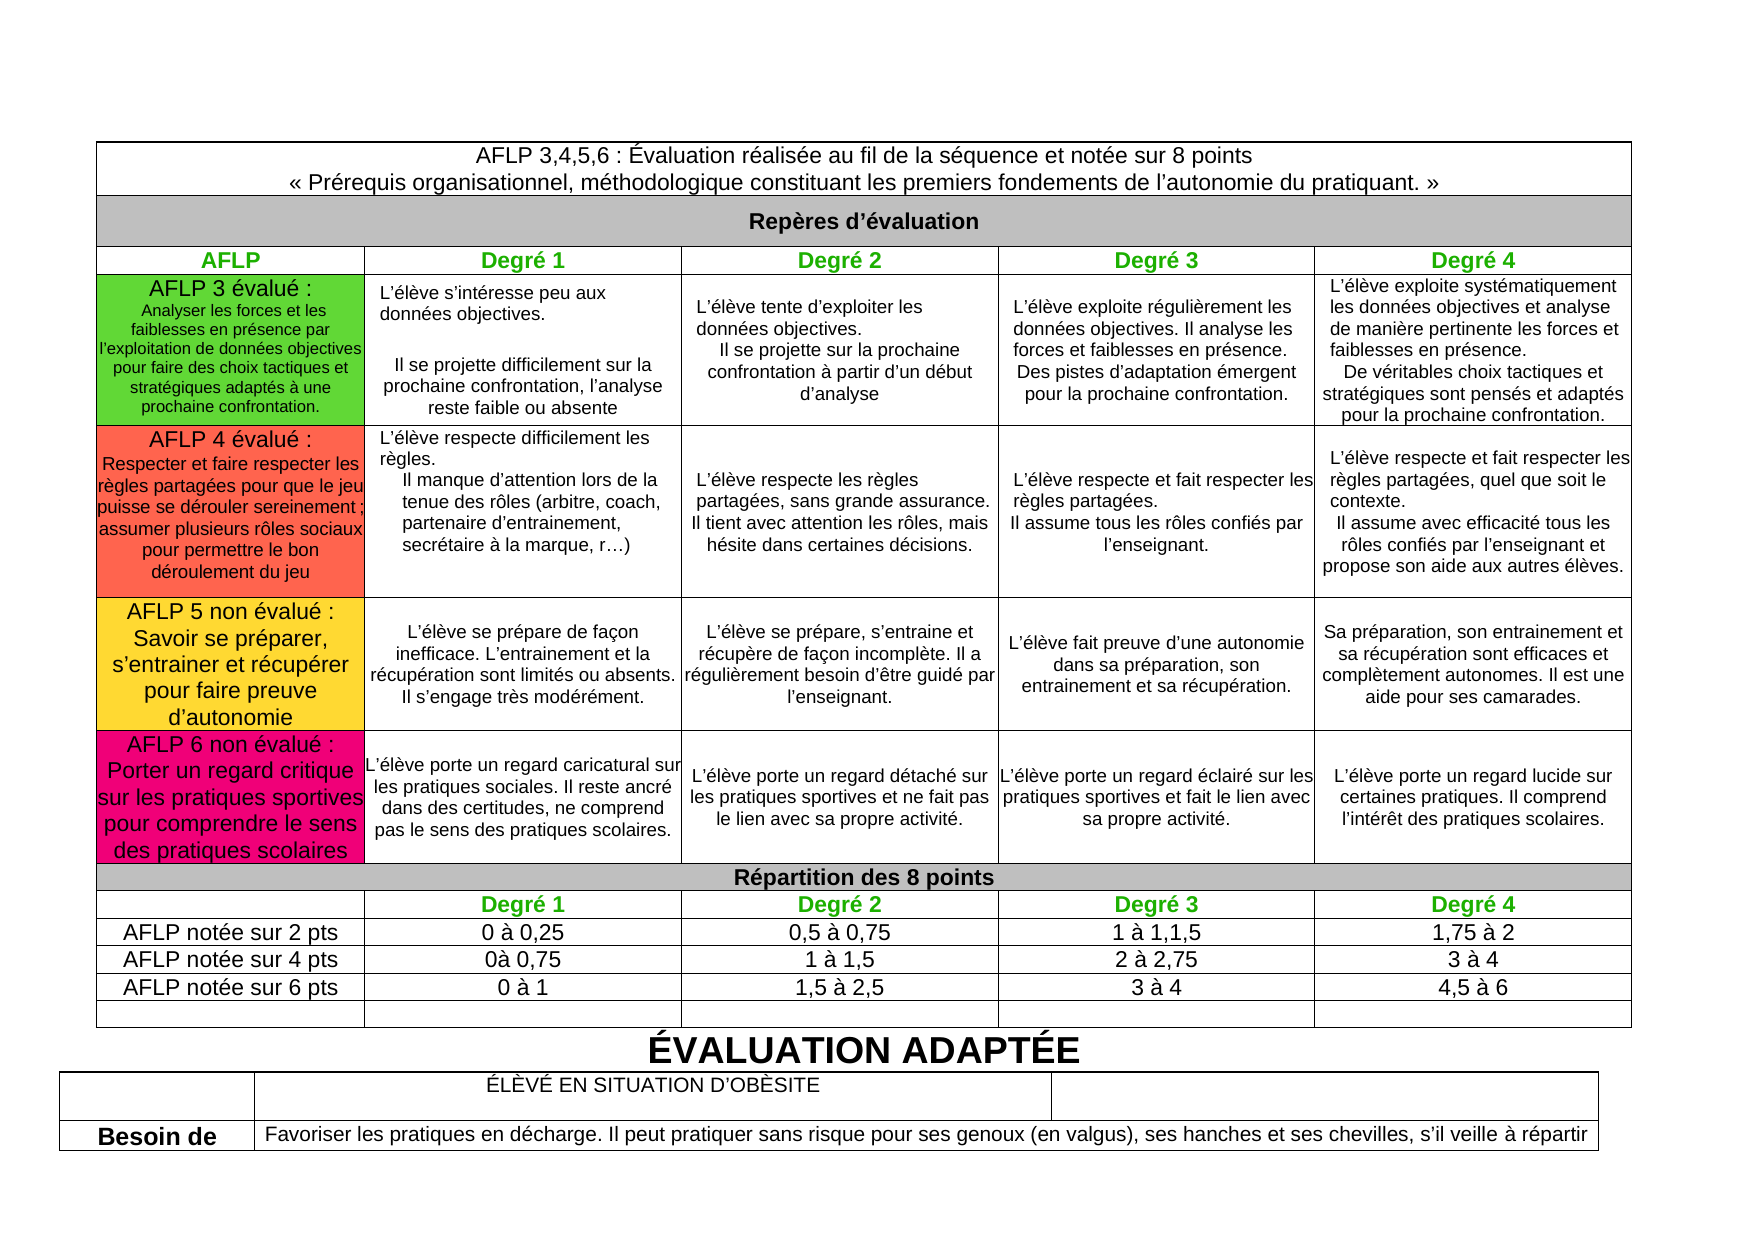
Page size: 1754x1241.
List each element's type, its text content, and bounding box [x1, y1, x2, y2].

table_cell 4,5 à 6 [1315, 974, 1631, 1000]
table_cell L’élève exploite systématiquement les données objectives et analyse de manière pertinente les forces et faiblesses en présence. De véritables choix tactiques et stratégiques sont pensés et adaptés pour la prochaine confrontation. [1315, 275, 1631, 425]
table_cell AFLP 4 évalué : Respecter et faire respecter les règles partagées pour que le jeu puisse se dérouler sereinement ; assumer plusieurs rôles sociaux pour permettre le bon déroulement du jeu [97, 426, 364, 597]
table_cell L’élève porte un regard caricatural sur les pratiques sociales. Il reste ancré dans des certitudes, ne comprend pas le sens des pratiques scolaires. [365, 731, 681, 863]
table_cell 3 à 4 [1315, 946, 1631, 972]
table_cell 1,75 à 2 [1315, 919, 1631, 945]
table_cell Degré 2 [682, 247, 998, 273]
table_cell L’élève se prépare, s’entraine et récupère de façon incomplète. Il a régulièrement besoin d’être guidé par l’enseignant. [682, 598, 998, 730]
table_cell 3 à 4 [999, 974, 1314, 1000]
table_cell Degré 3 [999, 891, 1314, 918]
table_header [1052, 1073, 1598, 1120]
table_cell Degré 2 [682, 891, 998, 918]
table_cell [255, 1121, 1598, 1150]
table_cell Degré 4 [1315, 891, 1631, 918]
table_cell 0 à 1 [365, 974, 681, 1000]
table_cell L’élève porte un regard éclairé sur les pratiques sportives et fait le lien avec sa propre activité. [999, 731, 1314, 863]
table_cell AFLP notée sur 2 pts [97, 919, 364, 945]
table_cell 1,5 à 2,5 [682, 974, 998, 1000]
table_header [60, 1073, 254, 1120]
table_cell Degré 4 [1315, 247, 1631, 273]
table_cell 2 à 2,75 [999, 946, 1314, 972]
table_cell Besoin de l’élève [60, 1121, 254, 1150]
table_cell L’élève porte un regard lucide sur certaines pratiques. Il comprend l’intérêt des pratiques scolaires. [1315, 731, 1631, 863]
table_cell Degré 3 [999, 247, 1314, 273]
table_cell Répartition des 8 points [97, 864, 1631, 890]
table_header AFLP 3,4,5,6 : Évaluation réalisée au fil de la séquence et notée sur 8 points « Prérequis organisationnel, méthodologique constituant les premiers fondements de l’autonomie du pratiquant. » [97, 143, 1631, 195]
table_cell AFLP 6 non évalué : Porter un regard critique sur les pratiques sportives pour comprendre le sens des pratiques scolaires [97, 731, 364, 863]
table_cell 0,5 à 0,75 [682, 919, 998, 945]
table_cell [1315, 1001, 1631, 1027]
table_cell L’élève respecte les règles partagées, sans grande assurance. Il tient avec attention les rôles, mais hésite dans certaines décisions. [682, 426, 998, 597]
table_cell AFLP 3 évalué : Analyser les forces et les faiblesses en présence par l’exploitation de données objectives pour faire des choix tactiques et stratégiques adaptés à une prochaine confrontation. [97, 275, 364, 425]
table_cell L’élève s’intéresse peu aux données objectives. Il se projette difficilement sur la prochaine confrontation, l’analyse reste faible ou absente [365, 275, 681, 425]
table_cell L’élève respecte difficilement les règles. Il manque d’attention lors de la tenue des rôles (arbitre, coach, partenaire d’entrainement, secrétaire à la marque, r…) [365, 426, 681, 597]
text ÉVALUATION ADAPTÉE [59, 1028, 1669, 1071]
table_cell AFLP 5 non évalué : Savoir se préparer, s’entrainer et récupérer pour faire preuve d’autonomie [97, 598, 364, 730]
table_cell AFLP notée sur 6 pts [97, 974, 364, 1000]
table_cell 0 à 0,25 [365, 919, 681, 945]
table_cell AFLP notée sur 4 pts [97, 946, 364, 972]
table_cell Degré 1 [365, 247, 681, 273]
table_cell [365, 1001, 681, 1027]
table_cell L’élève exploite régulièrement les données objectives. Il analyse les forces et faiblesses en présence. Des pistes d’adaptation émergent pour la prochaine confrontation. [999, 275, 1314, 425]
table_cell AFLP [97, 247, 364, 273]
table_cell [999, 1001, 1314, 1027]
table_cell 0à 0,75 [365, 946, 681, 972]
table_cell [97, 891, 364, 918]
table_cell [682, 1001, 998, 1027]
table_cell L’élève respecte et fait respecter les règles partagées, quel que soit le contexte. Il assume avec efficacité tous les rôles confiés par l’enseignant et propose son aide aux autres élèves. [1315, 426, 1631, 597]
table_cell 1 à 1,1,5 [999, 919, 1314, 945]
table_header ÉLÈVÉ EN SITUATION D’OBÈSITE [255, 1073, 1051, 1120]
table_cell Sa préparation, son entrainement et sa récupération sont efficaces et complètement autonomes. Il est une aide pour ses camarades. [1315, 598, 1631, 730]
table_cell 1 à 1,5 [682, 946, 998, 972]
table_cell [97, 1001, 364, 1027]
table_cell Repères d’évaluation [97, 196, 1631, 246]
table_cell L’élève se prépare de façon inefficace. L’entrainement et la récupération sont limités ou absents. Il s’engage très modérément. [365, 598, 681, 730]
table_cell L’élève porte un regard détaché sur les pratiques sportives et ne fait pas le lien avec sa propre activité. [682, 731, 998, 863]
table_cell L’élève respecte et fait respecter les règles partagées. Il assume tous les rôles confiés par l’enseignant. [999, 426, 1314, 597]
table_cell L’élève tente d’exploiter les données objectives. Il se projette sur la prochaine confrontation à partir d’un début d’analyse [682, 275, 998, 425]
table_cell L’élève fait preuve d’une autonomie dans sa préparation, son entrainement et sa récupération. [999, 598, 1314, 730]
table_cell Degré 1 [365, 891, 681, 918]
